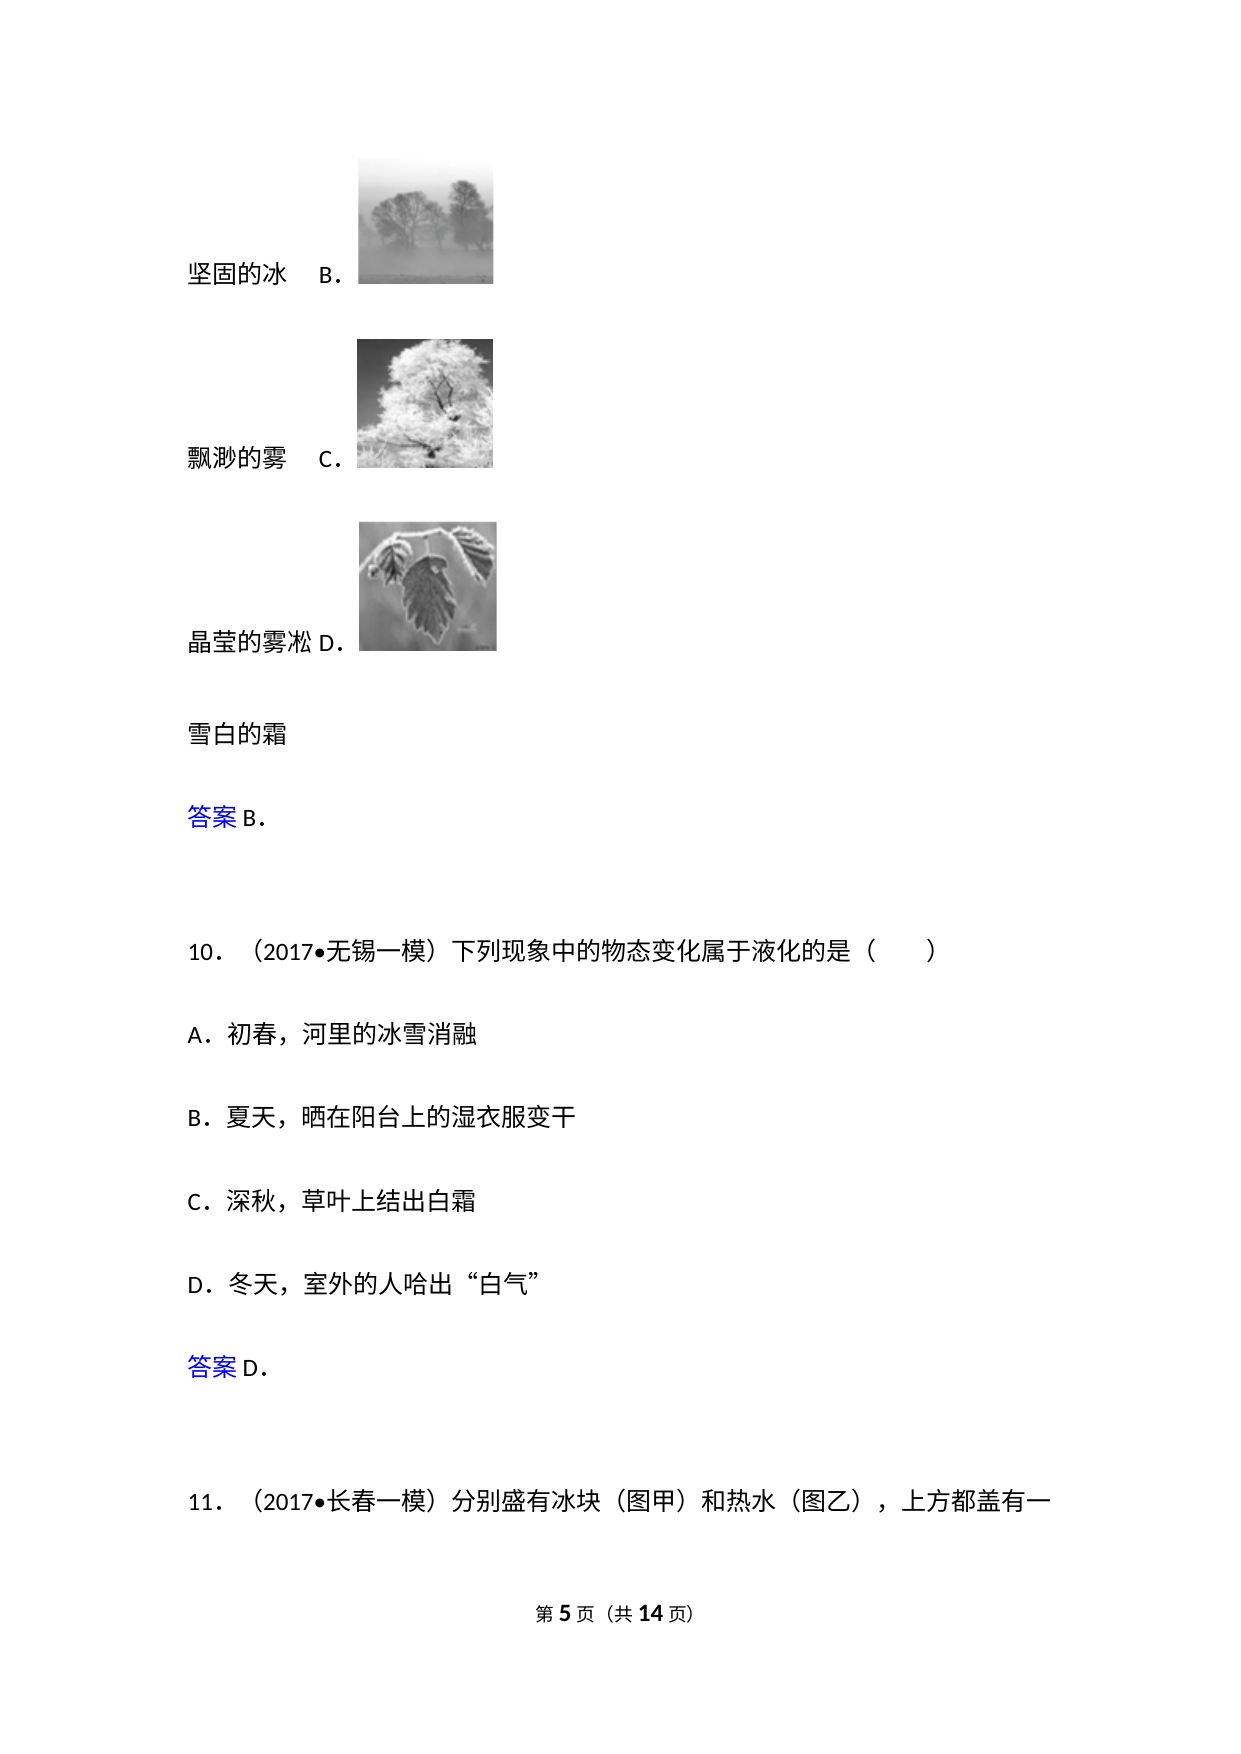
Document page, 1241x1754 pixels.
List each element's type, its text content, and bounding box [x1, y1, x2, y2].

text 晶莹的雾凇 D． [187, 520, 1053, 682]
text B．夏天，晒在阳台上的湿衣服变干 [187, 1083, 1053, 1148]
text 答案B． [187, 783, 1053, 848]
text 坚固的冰 B． [187, 158, 1053, 321]
text C．深秋，草叶上结出白霜 [187, 1167, 1053, 1232]
text A．初春，河里的冰雪消融 [187, 1000, 1053, 1065]
text 飘渺的雾 C． [187, 339, 1053, 502]
picture [357, 158, 494, 284]
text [187, 1467, 1053, 1532]
picture [357, 339, 493, 468]
text 10．（2017•无锡一模）下列现象中的物态变化属于液化的是（ ） [187, 917, 1053, 982]
text D．冬天，室外的人哈出“白气” [187, 1250, 1053, 1315]
text 雪白的霜 [187, 700, 1053, 765]
text 答案D． [187, 1333, 1053, 1398]
picture [359, 519, 497, 651]
